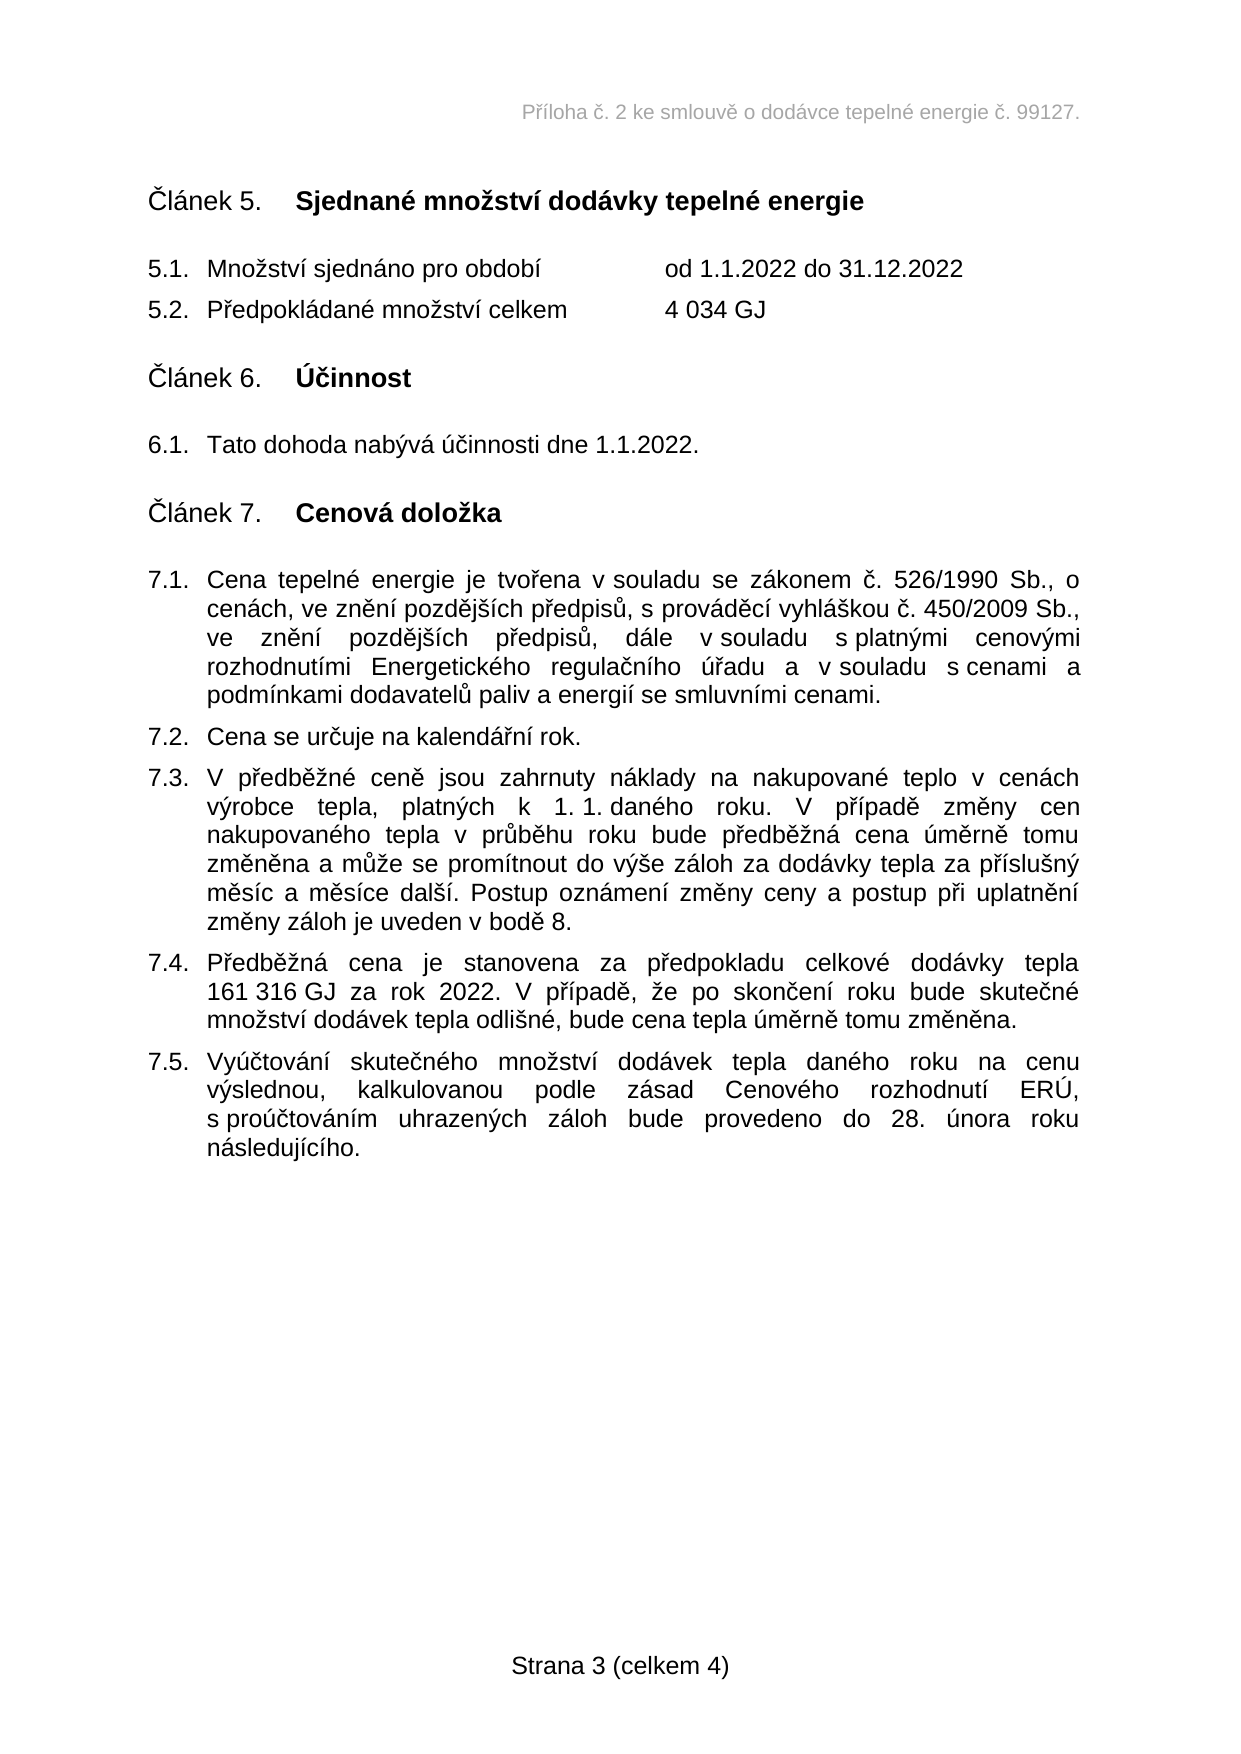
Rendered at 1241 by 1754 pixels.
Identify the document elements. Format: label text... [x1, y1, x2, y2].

list Cena se určuje na kalendářní rok. [148, 722, 1081, 750]
list Tato dohoda nabývá účinnosti dne 1.1.2022. [148, 430, 1081, 459]
text Příloha č. 2 ke smlouvě o dodávce tepelné energie č. 99127. [148, 100, 1081, 124]
subtitle Cenová doložka [148, 497, 1081, 528]
list Vyúčtování skutečného množství dodávek tepla daného roku na cenu výslednou, kalkulovanou podle zásad Cenového rozhodnutí ERÚ, s proúčtováním uhrazených záloh bude provedeno do 28. února roku následujícího. [148, 1047, 1081, 1162]
list Cena tepelné energie je tvořena v souladu se zákonem č. 526/1990 Sb., o cenách, ve znění pozdějších předpisů, s prováděcí vyhláškou č. 450/2009 Sb., ve znění pozdějších předpisů, dále v souladu s platnými cenovými rozhodnutími Energetického regulačního úřadu a v souladu s cenami a podmínkami dodavatelů paliv a energií se smluvními cenami. [148, 565, 1081, 709]
list Předběžná cena je stanovena za předpokladu celkové dodávky tepla 161 316 GJ za rok 2022. V případě, že po skončení roku bude skutečné množství dodávek tepla odlišné, bude cena tepla úměrně tomu změněna. [148, 948, 1081, 1034]
list V předběžné ceně jsou zahrnuty náklady na nakupované teplo v cenách výrobce tepla, platných k 1. 1. daného roku. V případě změny cen nakupovaného tepla v průběhu roku bude předběžná cena úměrně tomu změněna a může se promítnout do výše záloh za dodávky tepla za příslušný měsíc a měsíce další. Postup oznámení změny ceny a postup při uplatnění změny záloh je uveden v bodě 8. [148, 763, 1081, 935]
subtitle Sjednané množství dodávky tepelné energie [148, 185, 1081, 217]
subtitle Účinnost [148, 362, 1081, 393]
list Množství sjednáno pro období od 1.1.2022 do 31.12.2022 [148, 254, 1081, 283]
list Předpokládané množství celkem 4 034 GJ [148, 295, 1081, 324]
